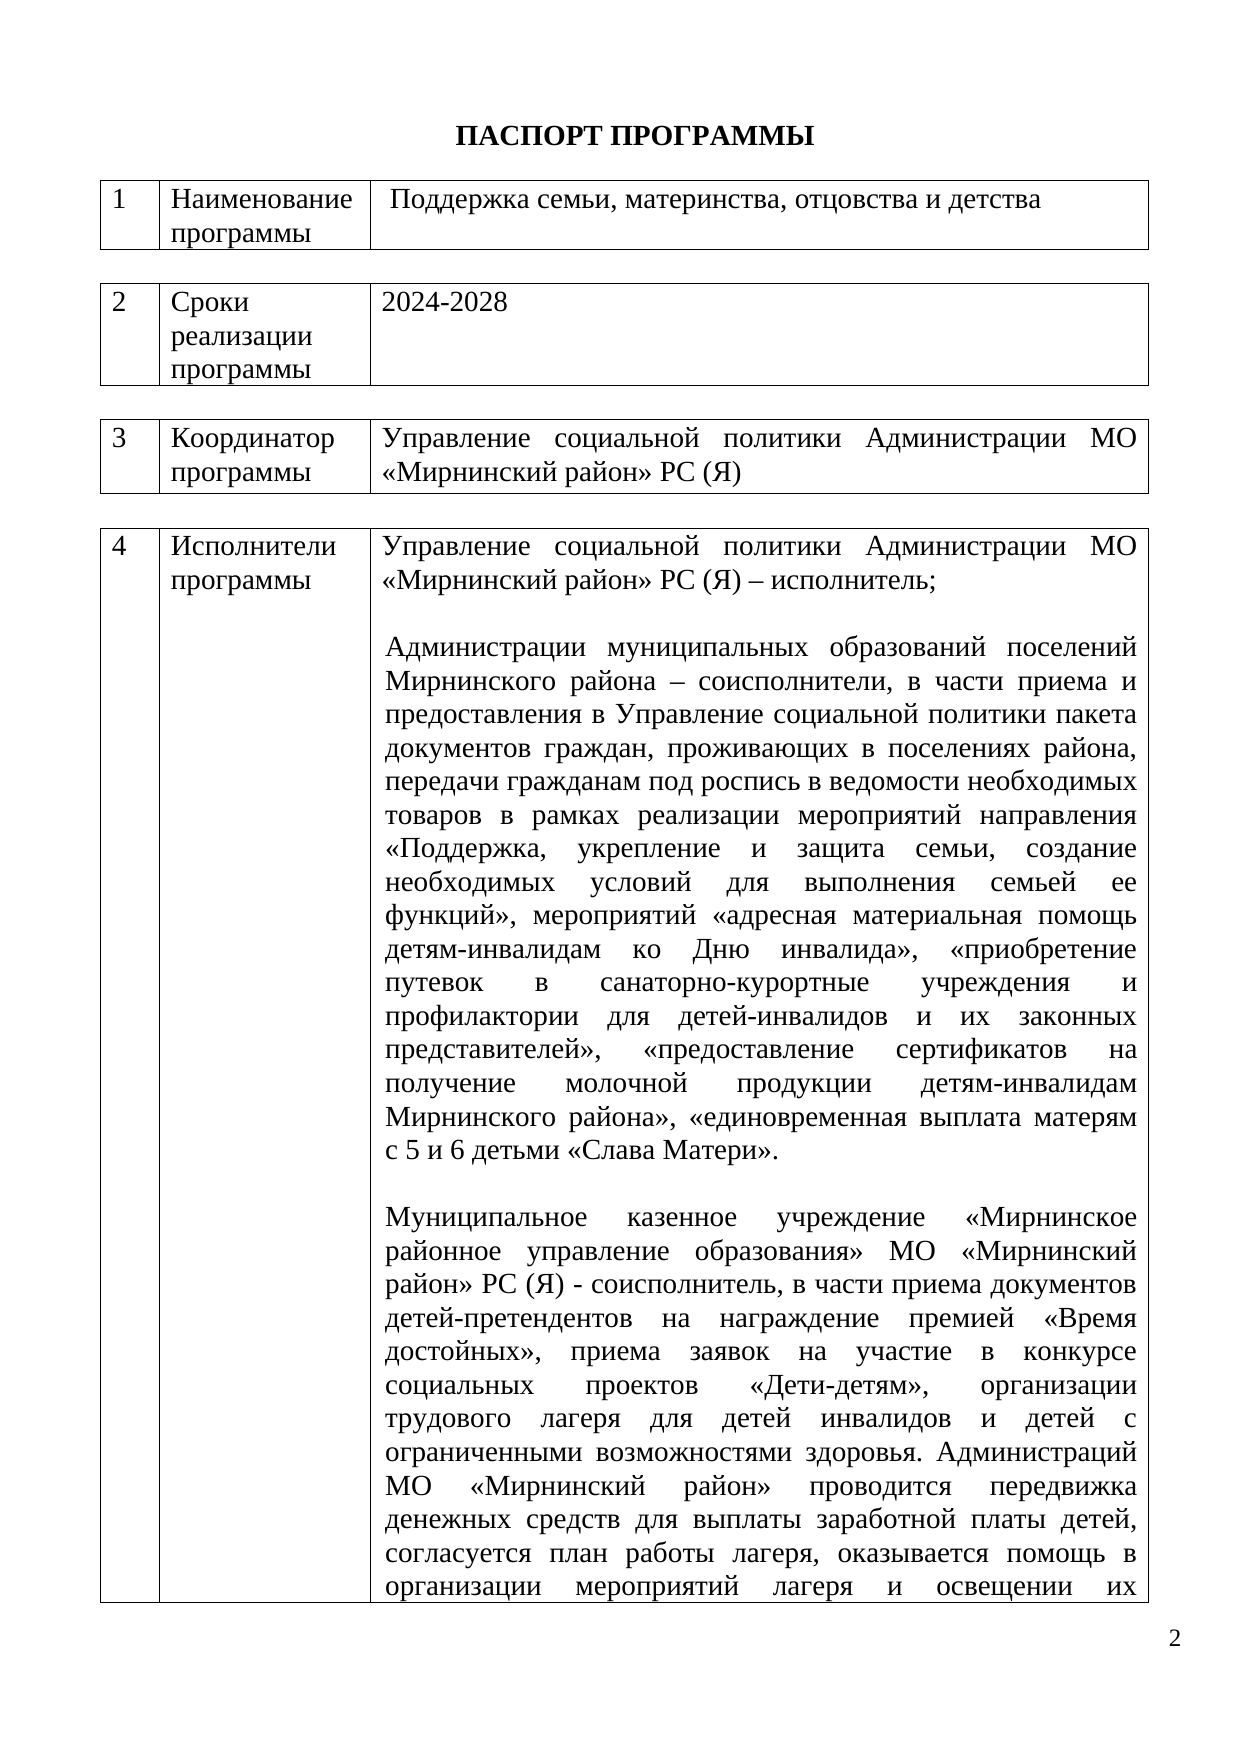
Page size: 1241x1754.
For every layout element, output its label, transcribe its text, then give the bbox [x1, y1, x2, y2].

table_header Поддержка семьи, материнства, отцовства и детства [371, 181, 1148, 248]
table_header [160, 529, 370, 1602]
table_header 1 [101, 181, 159, 248]
table_header 3 [101, 420, 159, 493]
table_header 2 [101, 284, 159, 385]
text ПАСПОРТ ПРОГРАММЫ [89, 118, 1181, 152]
table_header Сроки реализации программы [160, 284, 370, 385]
table_header 2024-2028 [371, 284, 1148, 385]
table_header Наименование программы [160, 181, 370, 248]
table_header Управление социальной политики Администрации МО «Мирнинский район» РС (Я) [371, 420, 1148, 493]
table_header 4 [101, 529, 159, 1602]
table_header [371, 529, 1148, 1602]
table_header Координатор программы [160, 420, 370, 493]
